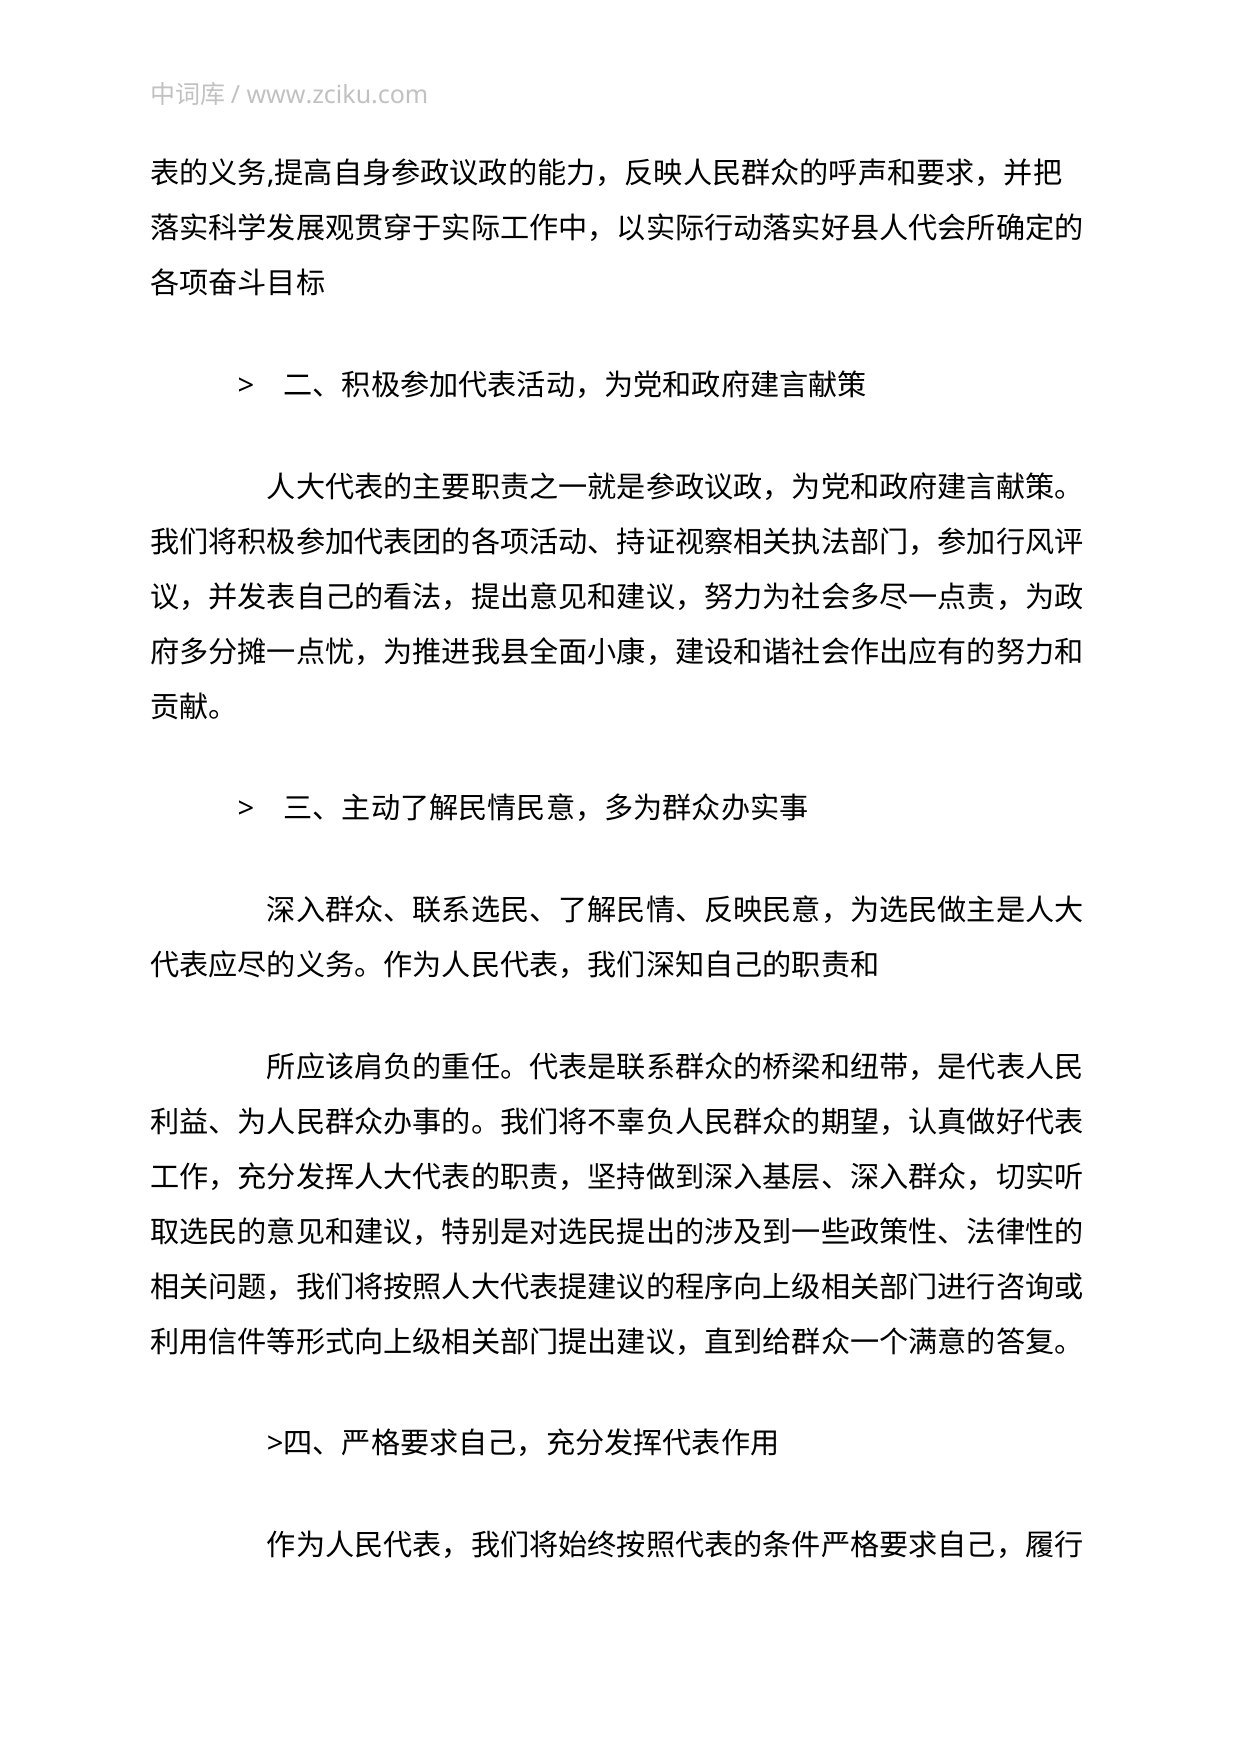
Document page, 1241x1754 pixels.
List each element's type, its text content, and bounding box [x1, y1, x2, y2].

text 所应该肩负的重任。代表是联系群众的桥梁和纽带，是代表人民利益、为人民群众办事的。我们将不辜负人民群众的期望，认真做好代表工作，充分发挥人大代表的职责，坚持做到深入基层、深入群众，切实听取选民的意见和建议，特别是对选民提出的涉及到一些政策性、法律性的相关问题，我们将按照人大代表提建议的程序向上级相关部门进行咨询或利用信件等形式向上级相关部门提出建议，直到给群众一个满意的答复。 [150, 1044, 1090, 1360]
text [150, 150, 1090, 302]
text > 二、积极参加代表活动，为党和政府建言献策 [150, 362, 1090, 404]
text > 三、主动了解民情民意，多为群众办实事 [150, 785, 1090, 827]
text 人大代表的主要职责之一就是参政议政，为党和政府建言献策。我们将积极参加代表团的各项活动、持证视察相关执法部门，参加行风评议，并发表自己的看法，提出意见和建议，努力为社会多尽一点责，为政府多分摊一点忧，为推进我县全面小康，建设和谐社会作出应有的努力和贡献。 [150, 464, 1090, 726]
text >四、严格要求自己，充分发挥代表作用 [150, 1420, 1090, 1462]
text 深入群众、联系选民、了解民情、反映民意，为选民做主是人大代表应尽的义务。作为人民代表，我们深知自己的职责和 [150, 887, 1090, 984]
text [150, 1522, 1090, 1564]
